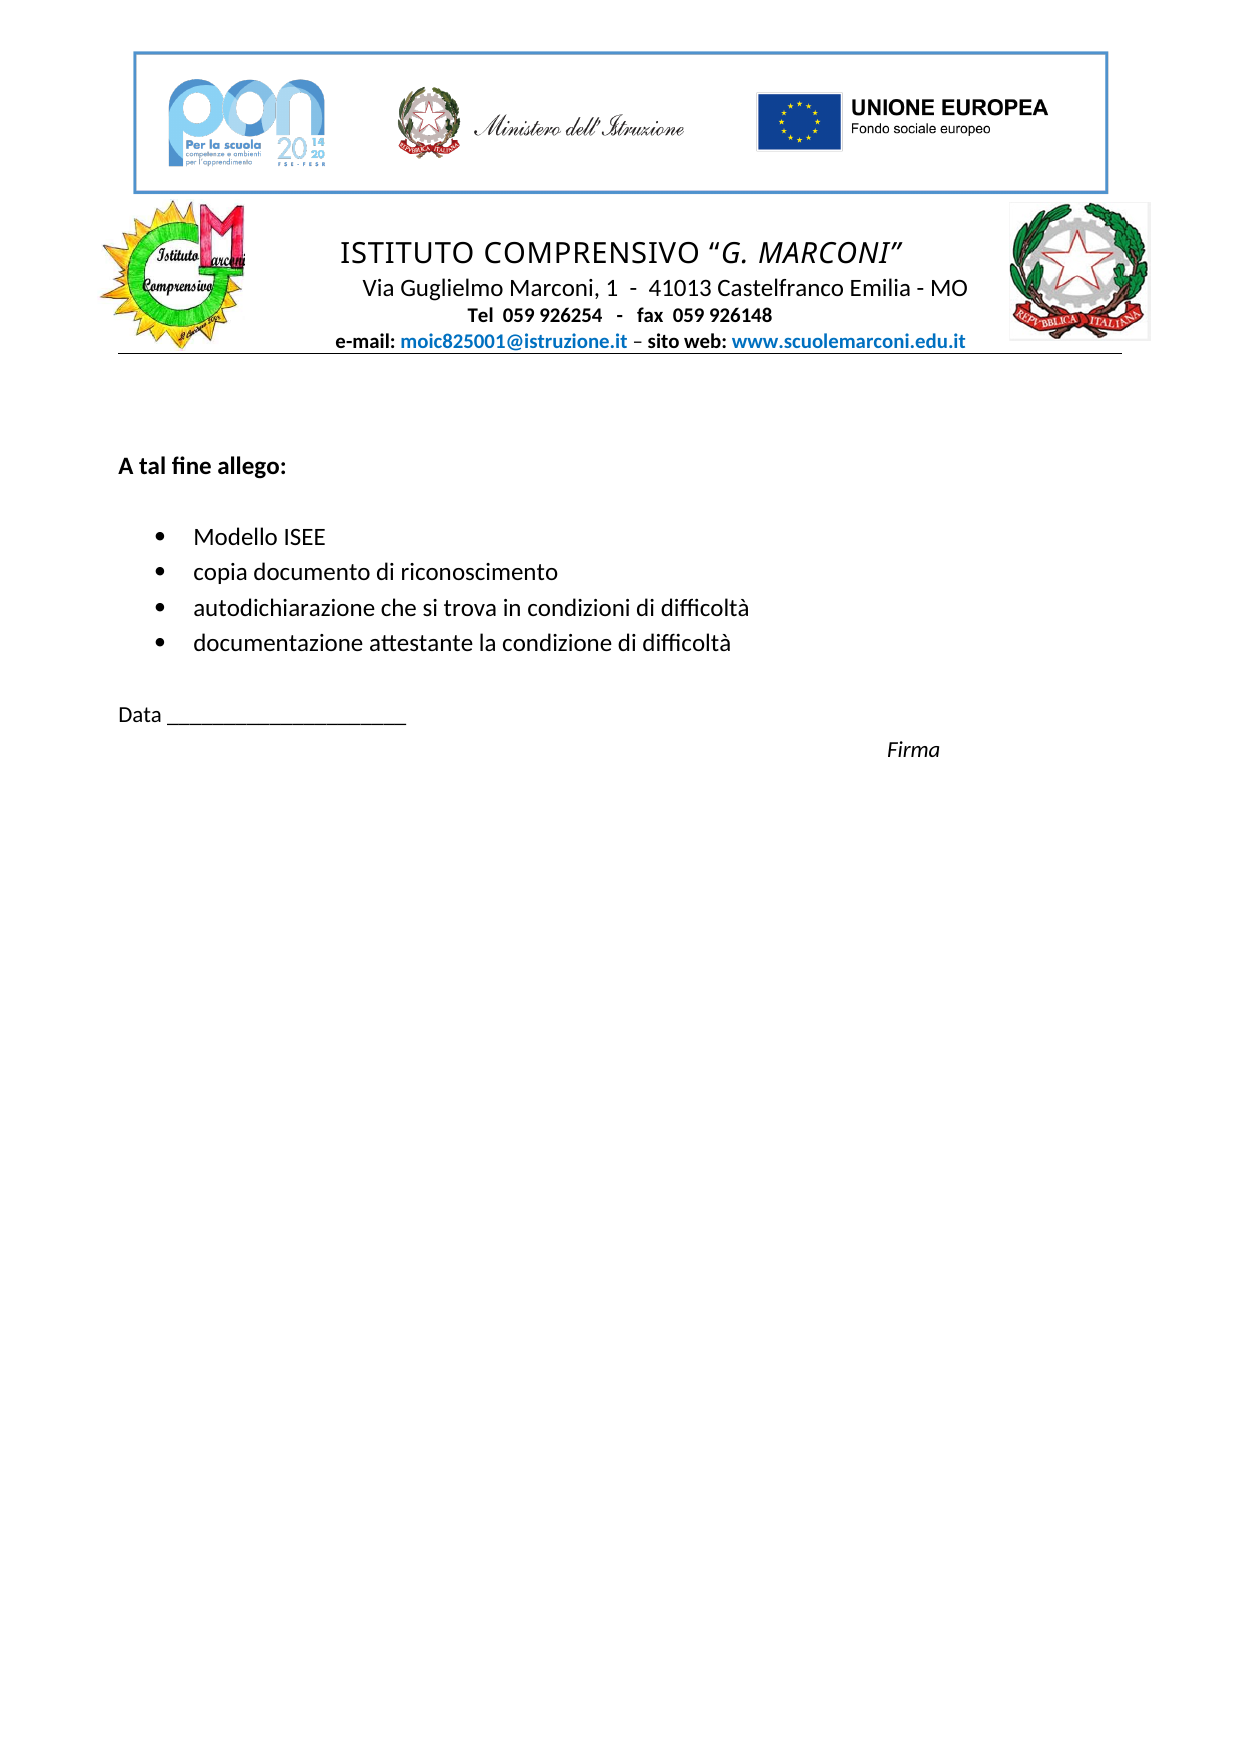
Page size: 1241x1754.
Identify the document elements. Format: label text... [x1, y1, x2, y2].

list Modello ISEE [156, 517, 1122, 552]
text A tal fine allego: [118, 446, 1122, 482]
list autodichiarazione che si trova in condizioni di difficoltà [156, 588, 1122, 623]
list copia documento di riconoscimento [156, 552, 1122, 588]
list documentazione attestante la condizione di difficoltà [156, 623, 1122, 659]
text Firma [118, 729, 1122, 765]
text Data _____________________ [118, 694, 1122, 729]
picture [97, 33, 1151, 351]
